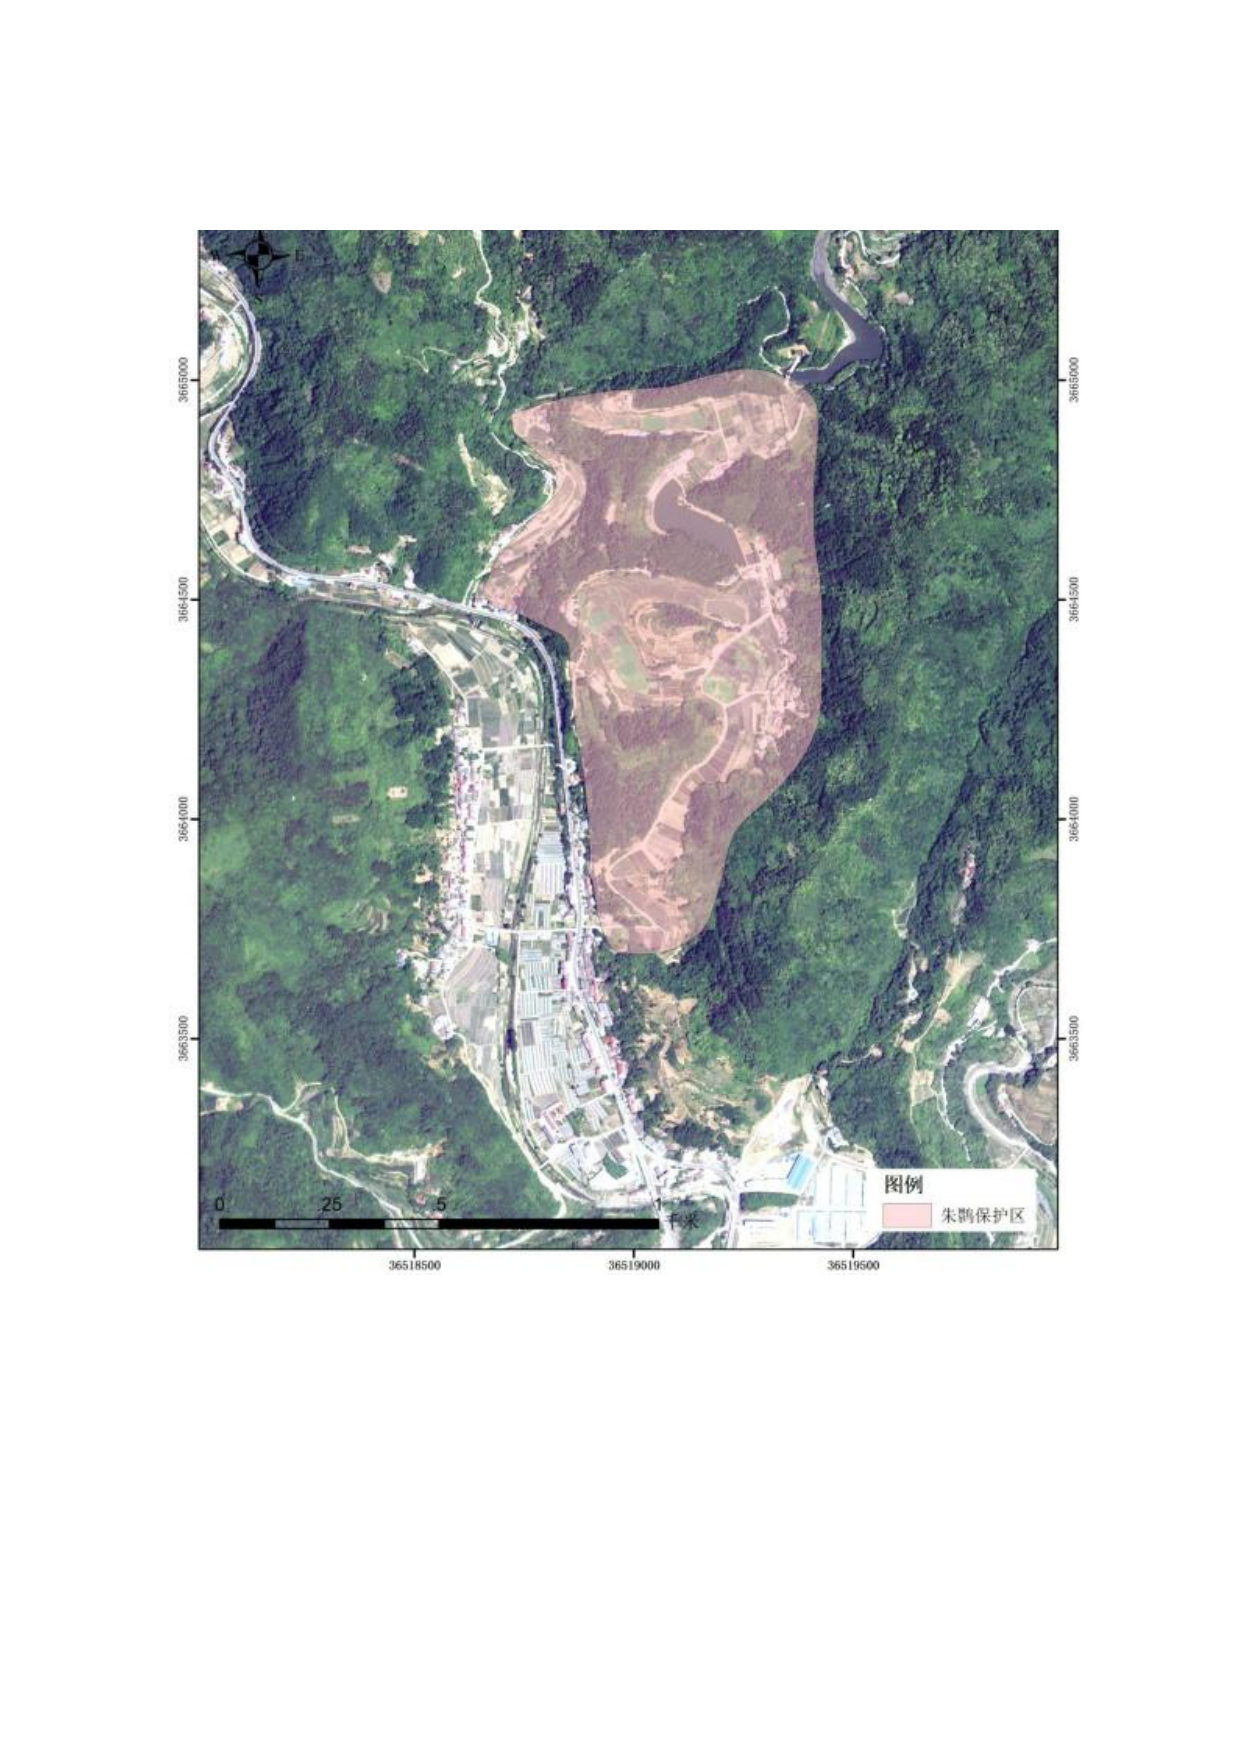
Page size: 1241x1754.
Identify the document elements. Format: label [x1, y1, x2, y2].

picture [168, 230, 1090, 1275]
